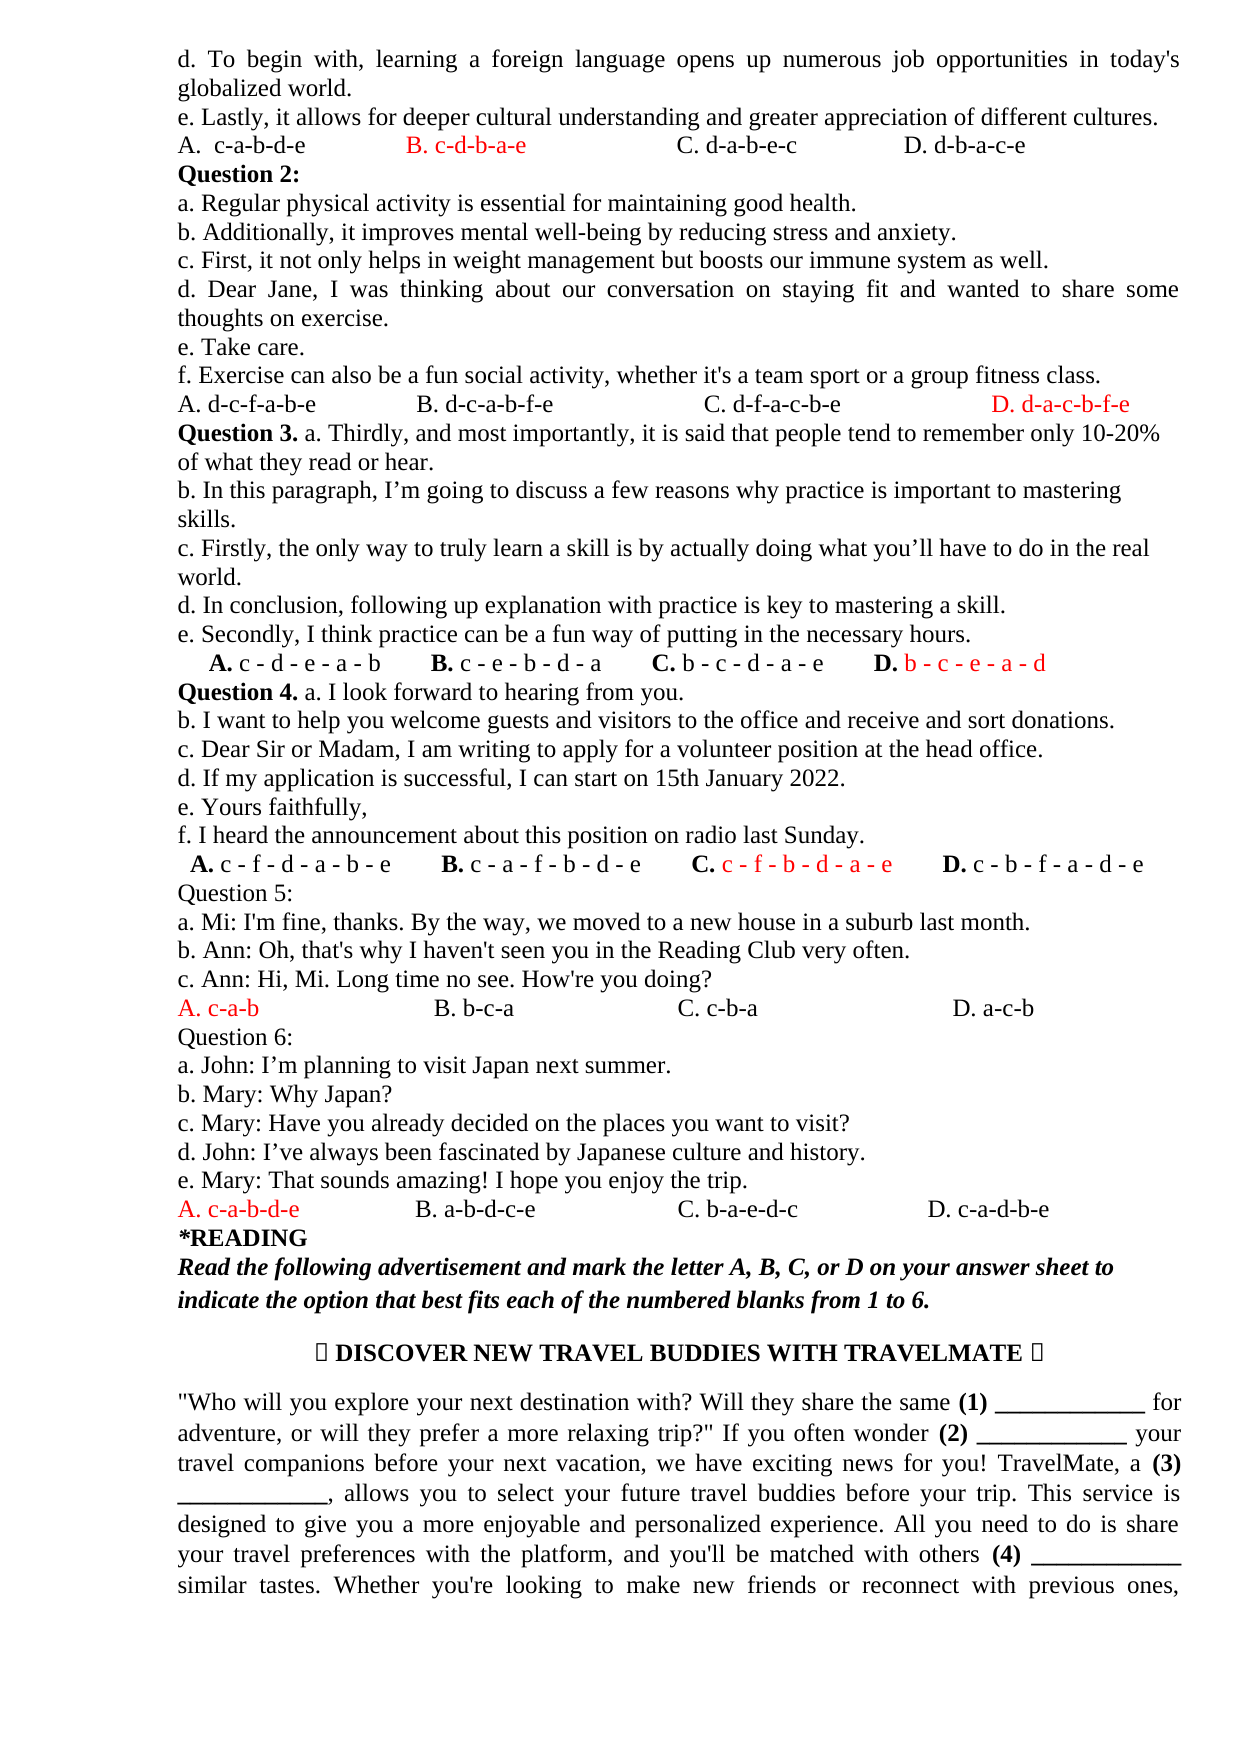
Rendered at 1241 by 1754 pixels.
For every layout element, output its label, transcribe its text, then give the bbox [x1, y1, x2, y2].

text Question 4. a. I look forward to hearing from you. [177, 677, 1181, 706]
text Read the following advertisement and mark the letter A, B, C, or D on your answer sheet to indicate the option that best fits each of the numbered blanks from 1 to 6. [177, 1252, 1181, 1314]
text b. Additionally, it improves mental well-being by reducing stress and anxiety. [177, 217, 1181, 246]
text e. Yours faithfully, [177, 792, 1181, 821]
text Question 6: [177, 1022, 1181, 1051]
text c. Ann: Hi, Mi. Long time no see. How're you doing? [177, 964, 1181, 993]
text a. Regular physical activity is essential for maintaining good health. [177, 188, 1181, 217]
text Question 3. a. Thirdly, and most importantly, it is said that people tend to remember only 10-20% of what they read or hear. [177, 418, 1181, 476]
text f. I heard the announcement about this position on radio last Sunday. [177, 821, 1181, 849]
text d. To begin with, learning a foreign language opens up numerous job opportunities in today's globalized world. [177, 44, 1181, 102]
text A. c-a-b-d-e B. a-b-d-c-e C. b-a-e-d-c D. c-a-d-b-e [177, 1194, 1181, 1223]
text A. c-a-b B. b-c-a C. c-b-a D. a-c-b [177, 993, 1181, 1022]
text d. John: I’ve always been fascinated by Japanese culture and history. [177, 1137, 1181, 1166]
text c. Firstly, the only way to truly learn a skill is by actually doing what you’ll have to do in the real world. [177, 533, 1181, 591]
text e. Lastly, it allows for deeper cultural understanding and greater appreciation of different cultures. [177, 102, 1181, 131]
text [177, 1387, 1181, 1598]
text e. Secondly, I think practice can be a fun way of putting in the necessary hours. [177, 619, 1181, 648]
text *READING [177, 1223, 1181, 1252]
text b. Ann: Oh, that's why I haven't seen you in the Reading Club very often. [177, 936, 1181, 964]
text b. Mary: Why Japan? [177, 1079, 1181, 1108]
text c. Dear Sir or Madam, I am writing to apply for a volunteer position at the head office. [177, 734, 1181, 763]
text c. First, it not only helps in weight management but boosts our immune system as well. [177, 246, 1181, 274]
text c. Mary: Have you already decided on the places you want to visit? [177, 1108, 1181, 1137]
text f. Exercise can also be a fun social activity, whether it's a team sport or a group fitness class. [177, 361, 1181, 389]
text a. John: I’m planning to visit Japan next summer. [177, 1051, 1181, 1079]
text A. c - f - d - a - b - e B. c - a - f - b - d - e C. c - f - b - d - a - e D. c - b - f - a - d - e [177, 849, 1181, 878]
text Question 5: [177, 878, 1181, 907]
text A. d-c-f-a-b-e B. d-c-a-b-f-e C. d-f-a-c-b-e D. d-a-c-b-f-e [177, 389, 1181, 418]
text d. If my application is successful, I can start on 15th January 2022. [177, 763, 1181, 792]
text e. Take care. [177, 332, 1181, 361]
text Question 2: [177, 159, 1181, 188]
text e. Mary: That sounds amazing! I hope you enjoy the trip. [177, 1166, 1181, 1194]
text d. Dear Jane, I was thinking about our conversation on staying fit and wanted to share some thoughts on exercise. [177, 274, 1181, 332]
text A. c - d - e - a - b B. c - e - b - d - a C. b - c - d - a - e D. b - c - e - a - d [177, 648, 1181, 677]
text a. Mi: I'm fine, thanks. By the way, we moved to a new house in a suburb last month. [177, 907, 1181, 936]
text b. I want to help you welcome guests and visitors to the office and receive and sort donations. [177, 706, 1181, 734]
text A.kc-a-b-d-e B. c-d-b-a-e C. d-a-b-e-c D. d-b-a-c-e [177, 131, 1181, 159]
text d. In conclusion, following up explanation with practice is key to mastering a skill. [177, 591, 1181, 619]
text 🌐 DISCOVER NEW TRAVEL BUDDIES WITH TRAVELMATE 🌐 [177, 1334, 1181, 1369]
text b. In this paragraph, I’m going to discuss a few reasons why practice is important to mastering skills. [177, 476, 1181, 533]
